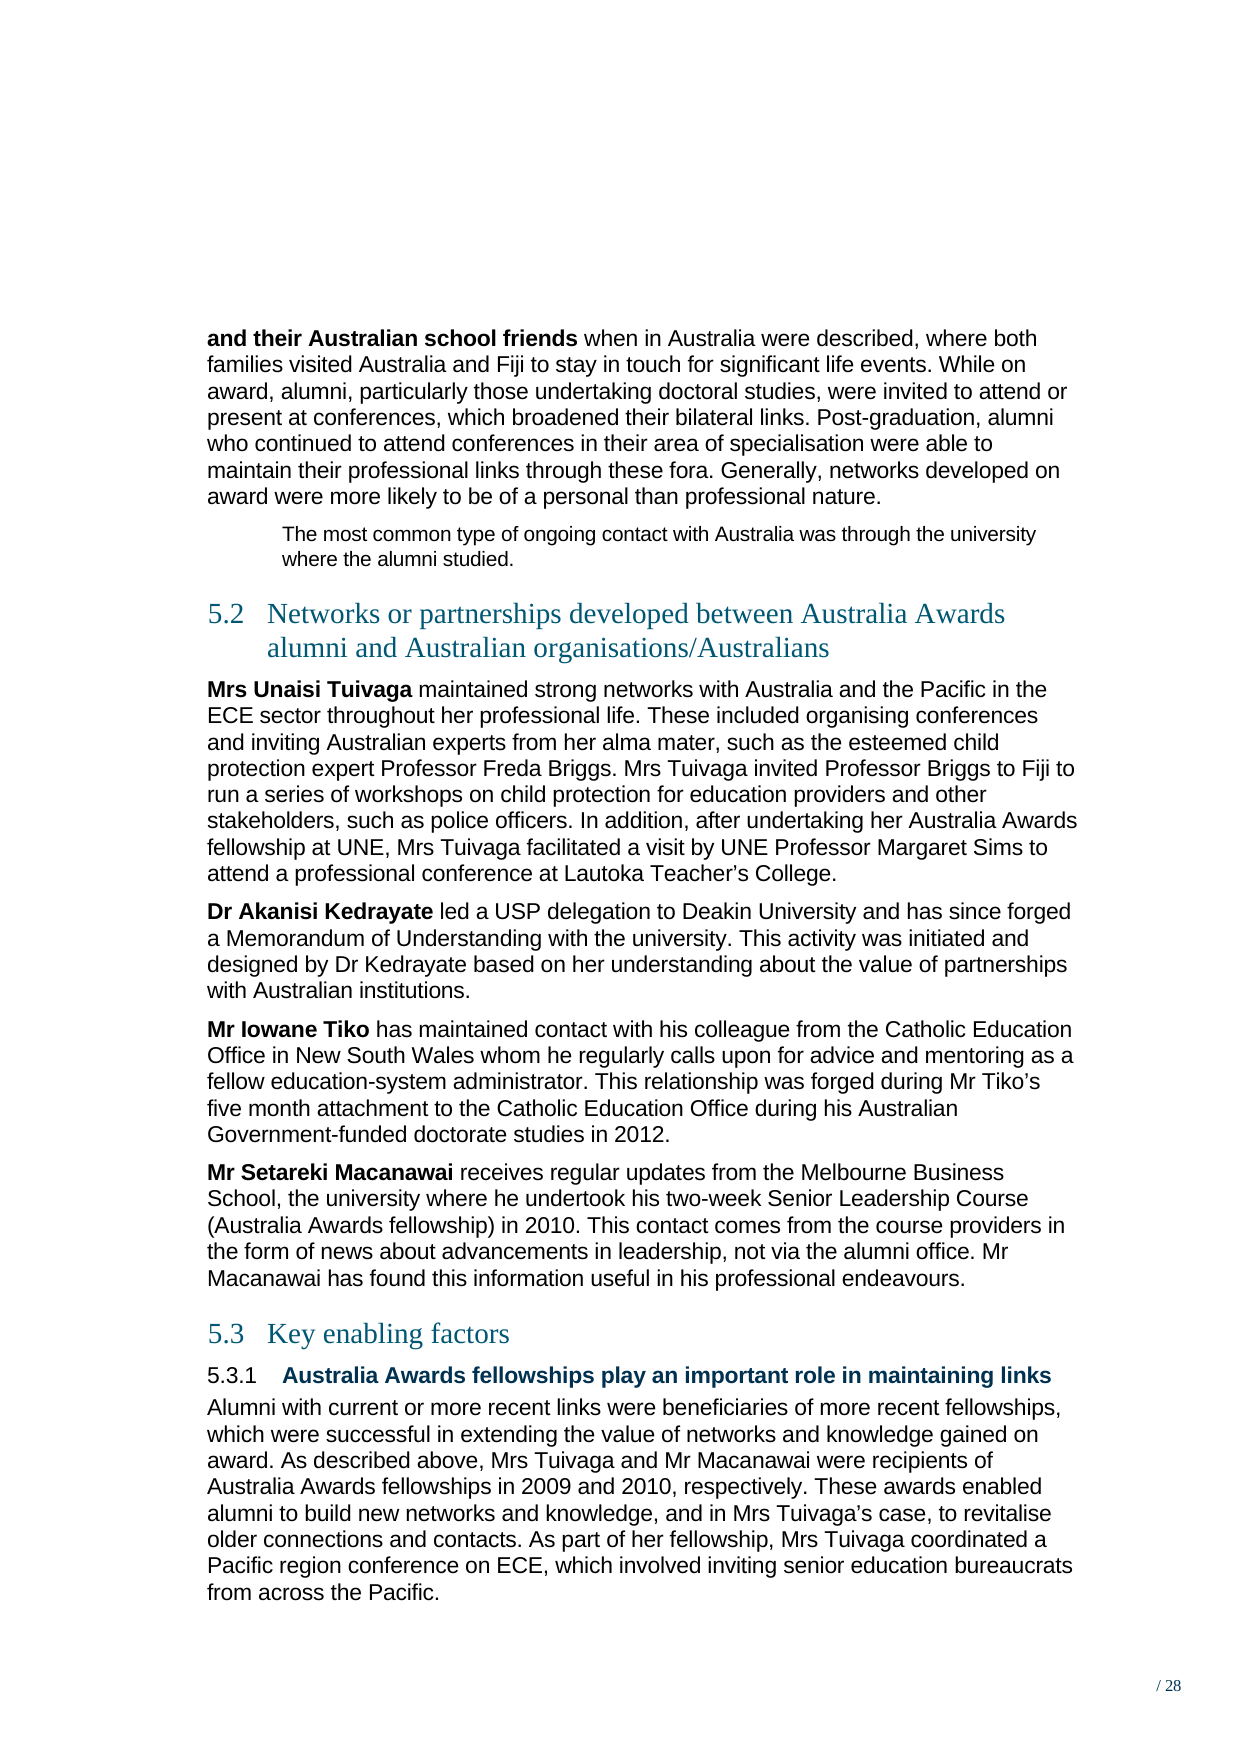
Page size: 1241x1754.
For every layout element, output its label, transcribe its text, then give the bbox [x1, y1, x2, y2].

subtitle Australia Awards fellowships play an important role in maintaining links [207, 1362, 1078, 1388]
text Mr Setareki Macanawai receives regular updates from the Melbourne Business School, the university where he undertook his two-week Senior Leadership Course (Australia Awards fellowship) in 2010. This contact comes from the course providers in the form of news about advancements in leadership, not via the alumni office. Mr Macanawai has found this information useful in his professional endeavours. [207, 1159, 1078, 1291]
text Mrs Unaisi Tuivaga maintained strong networks with Australia and the Pacific in the ECE sector throughout her professional life. These included organising conferences and inviting Australian experts from her alma mater, such as the esteemed child protection expert Professor Freda Briggs. Mrs Tuivaga invited Professor Briggs to Fiji to run a series of workshops on child protection for education providers and other stakeholders, such as police officers. In addition, after undertaking her Australia Awards fellowship at UNE, Mrs Tuivaga facilitated a visit by UNE Professor Margaret Sims to attend a professional conference at Lautoka Teacher’s College. [207, 676, 1078, 887]
text The most common type of ongoing contact with Australia was through the university where the alumni studied. [282, 521, 1078, 571]
subtitle Key enabling factors [208, 1316, 1078, 1349]
text Mr Iowane Tiko has maintained contact with his colleague from the Catholic Education Office in New South Wales whom he regularly calls upon for advice and mentoring as a fellow education-system administrator. This relationship was forged during Mr Tiko’s five month attachment to the Catholic Education Office during his Australian Government-funded doctorate studies in 2012. [207, 1016, 1078, 1147]
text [207, 325, 1078, 509]
text Alumni with current or more recent links were beneficiaries of more recent fellowships, which were successful in extending the value of networks and knowledge gained on award. As described above, Mrs Tuivaga and Mr Macanawai were recipients of Australia Awards fellowships in 2009 and 2010, respectively. These awards enabled alumni to build new networks and knowledge, and in Mrs Tuivaga’s case, to revitalise older connections and contacts. As part of her fellowship, Mrs Tuivaga coordinated a Pacific region conference on ECE, which involved inviting senior education bureaucrats from across the Pacific. [207, 1394, 1078, 1605]
subtitle Networks or partnerships developed between Australia Awards alumni and Australian organisations/Australians [208, 596, 1078, 663]
text Dr Akanisi Kedrayate led a USP delegation to Deakin University and has since forged a Memorandum of Understanding with the university. This activity was initiated and designed by Dr Kedrayate based on her understanding about the value of partnerships with Australian institutions. [207, 898, 1078, 1004]
